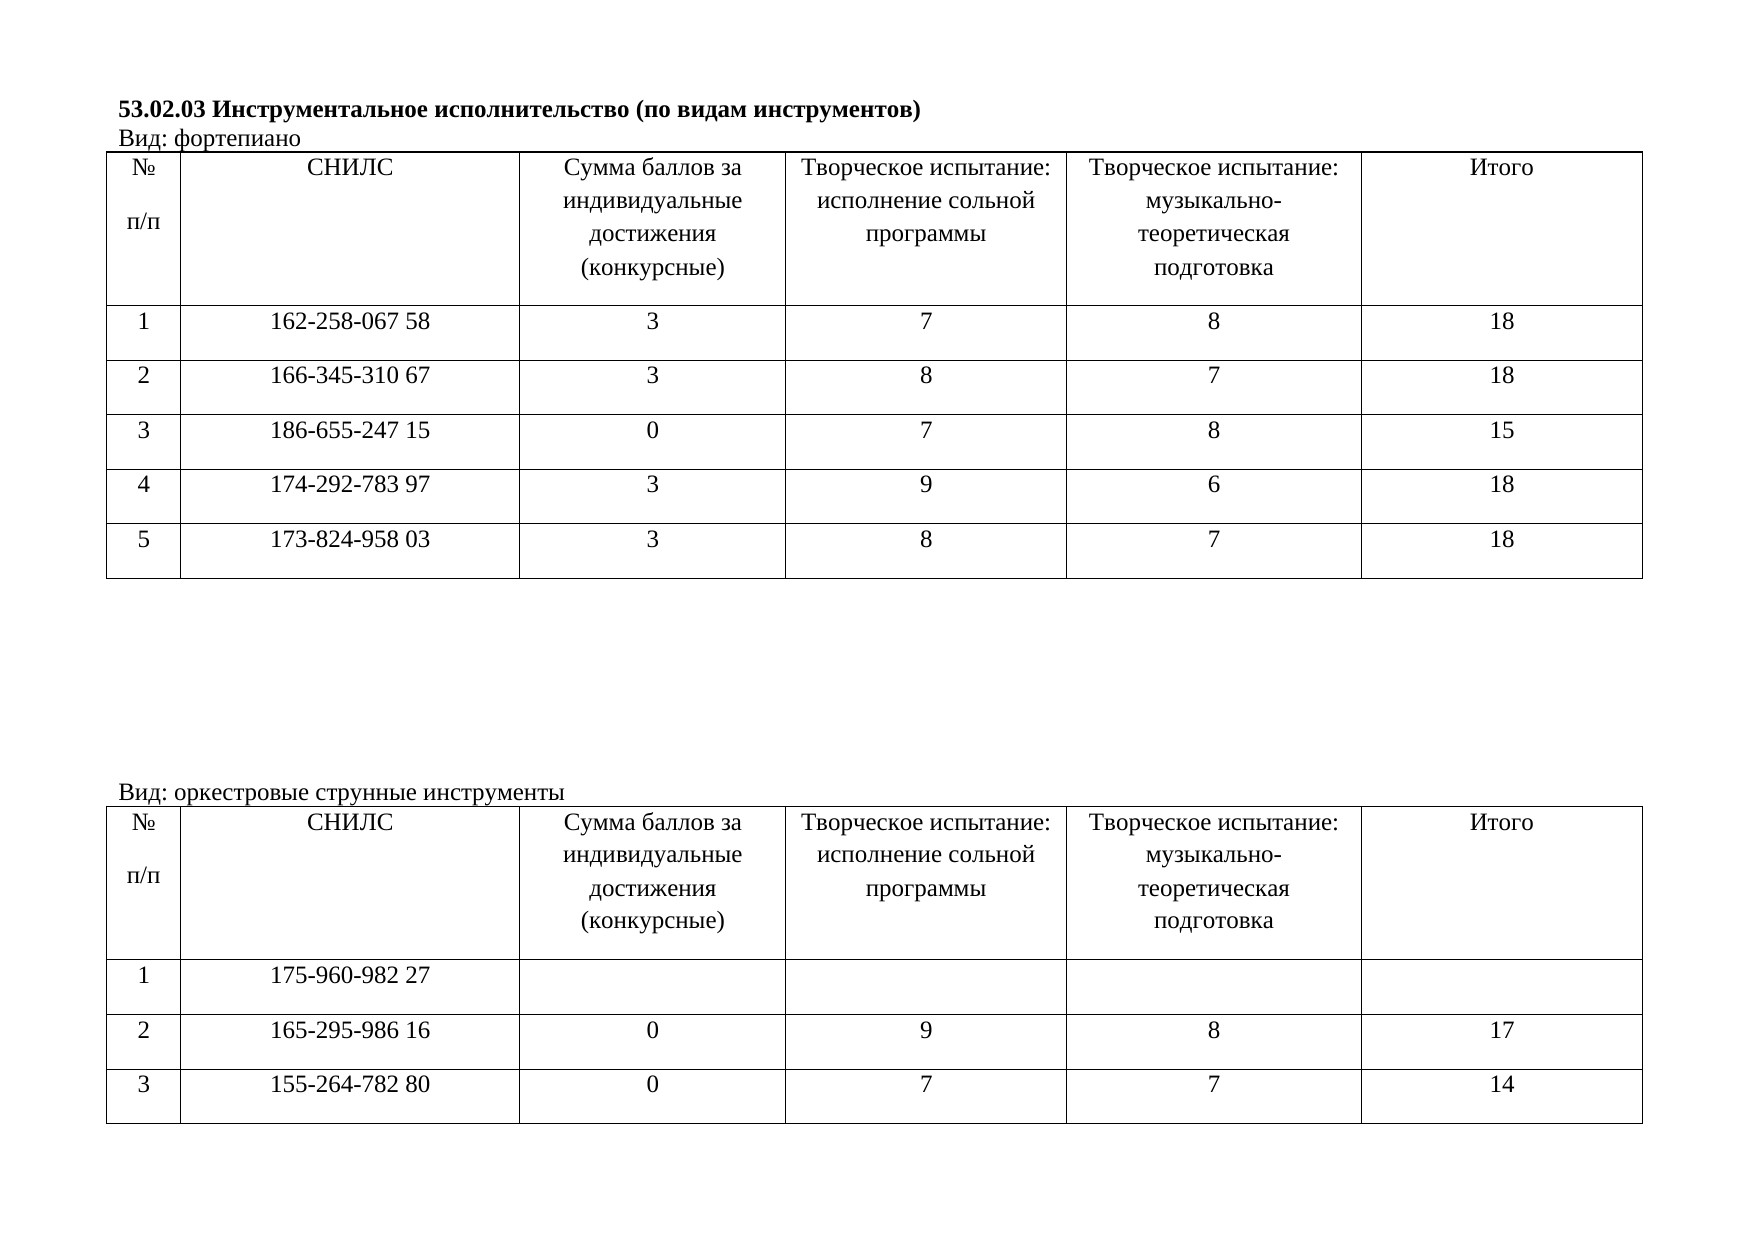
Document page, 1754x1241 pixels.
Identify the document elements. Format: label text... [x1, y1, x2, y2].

table_cell 18 [1362, 361, 1642, 414]
table_cell [786, 960, 1066, 1014]
text 53.02.03 Инструментальное исполнительство (по видам инструментов) [118, 94, 1636, 123]
table_cell 8 [786, 524, 1066, 577]
table_cell [520, 960, 785, 1014]
table_header № п/п [107, 807, 180, 959]
table_cell 7 [1067, 1070, 1361, 1123]
table_cell 174-292-783 97 [181, 470, 519, 523]
table_cell 1 [107, 306, 180, 359]
table_cell 155-264-782 80 [181, 1070, 519, 1123]
table_cell 0 [520, 1070, 785, 1123]
table_header Итого [1362, 807, 1642, 959]
table_header Творческое испытание: исполнение сольной программы [786, 153, 1066, 305]
table_cell 14 [1362, 1070, 1642, 1123]
table_cell 5 [107, 524, 180, 577]
table_cell 8 [1067, 415, 1361, 468]
table_cell 6 [1067, 470, 1361, 523]
table_header Творческое испытание: музыкально-теоретическая подготовка [1067, 153, 1361, 305]
table_cell 166-345-310 67 [181, 361, 519, 414]
table_cell 17 [1362, 1015, 1642, 1068]
table_header СНИЛС [181, 153, 519, 305]
table_cell 8 [786, 361, 1066, 414]
table_cell 3 [520, 470, 785, 523]
table_cell [1067, 960, 1361, 1014]
table_cell 3 [520, 361, 785, 414]
table_cell 7 [786, 306, 1066, 359]
table_cell 7 [1067, 524, 1361, 577]
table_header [786, 807, 1066, 959]
table_cell 9 [786, 1015, 1066, 1068]
table_header СНИЛС [181, 807, 519, 959]
table_cell 18 [1362, 306, 1642, 359]
table_cell 0 [520, 1015, 785, 1068]
table_cell 4 [107, 470, 180, 523]
table_cell 2 [107, 361, 180, 414]
table_cell 3 [520, 306, 785, 359]
table_cell 18 [1362, 524, 1642, 577]
table_cell 15 [1362, 415, 1642, 468]
table_cell 7 [786, 415, 1066, 468]
table_cell 8 [1067, 1015, 1361, 1068]
table_header № п/п [107, 153, 180, 305]
table_cell 162-258-067 58 [181, 306, 519, 359]
table_cell 7 [1067, 361, 1361, 414]
table_cell 3 [107, 1070, 180, 1123]
table_cell 8 [1067, 306, 1361, 359]
table_cell 3 [520, 524, 785, 577]
table_cell 186-655-247 15 [181, 415, 519, 468]
table_cell 0 [520, 415, 785, 468]
table_cell 1 [107, 960, 180, 1014]
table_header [1067, 807, 1361, 959]
table_header Сумма баллов за индивидуальные достижения (конкурсные) [520, 153, 785, 305]
table_cell 3 [107, 415, 180, 468]
table_cell 175-960-982 27 [181, 960, 519, 1014]
text Вид: фортепиано [118, 123, 1636, 151]
table_cell [1362, 960, 1642, 1014]
table_cell 165-295-986 16 [181, 1015, 519, 1068]
table_cell 18 [1362, 470, 1642, 523]
text Вид: оркестровые струнные инструменты [118, 777, 1636, 806]
table_cell 2 [107, 1015, 180, 1068]
table_cell 9 [786, 470, 1066, 523]
table_cell 173-824-958 03 [181, 524, 519, 577]
table_header Итого [1362, 153, 1642, 305]
table_cell 7 [786, 1070, 1066, 1123]
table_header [520, 807, 785, 959]
